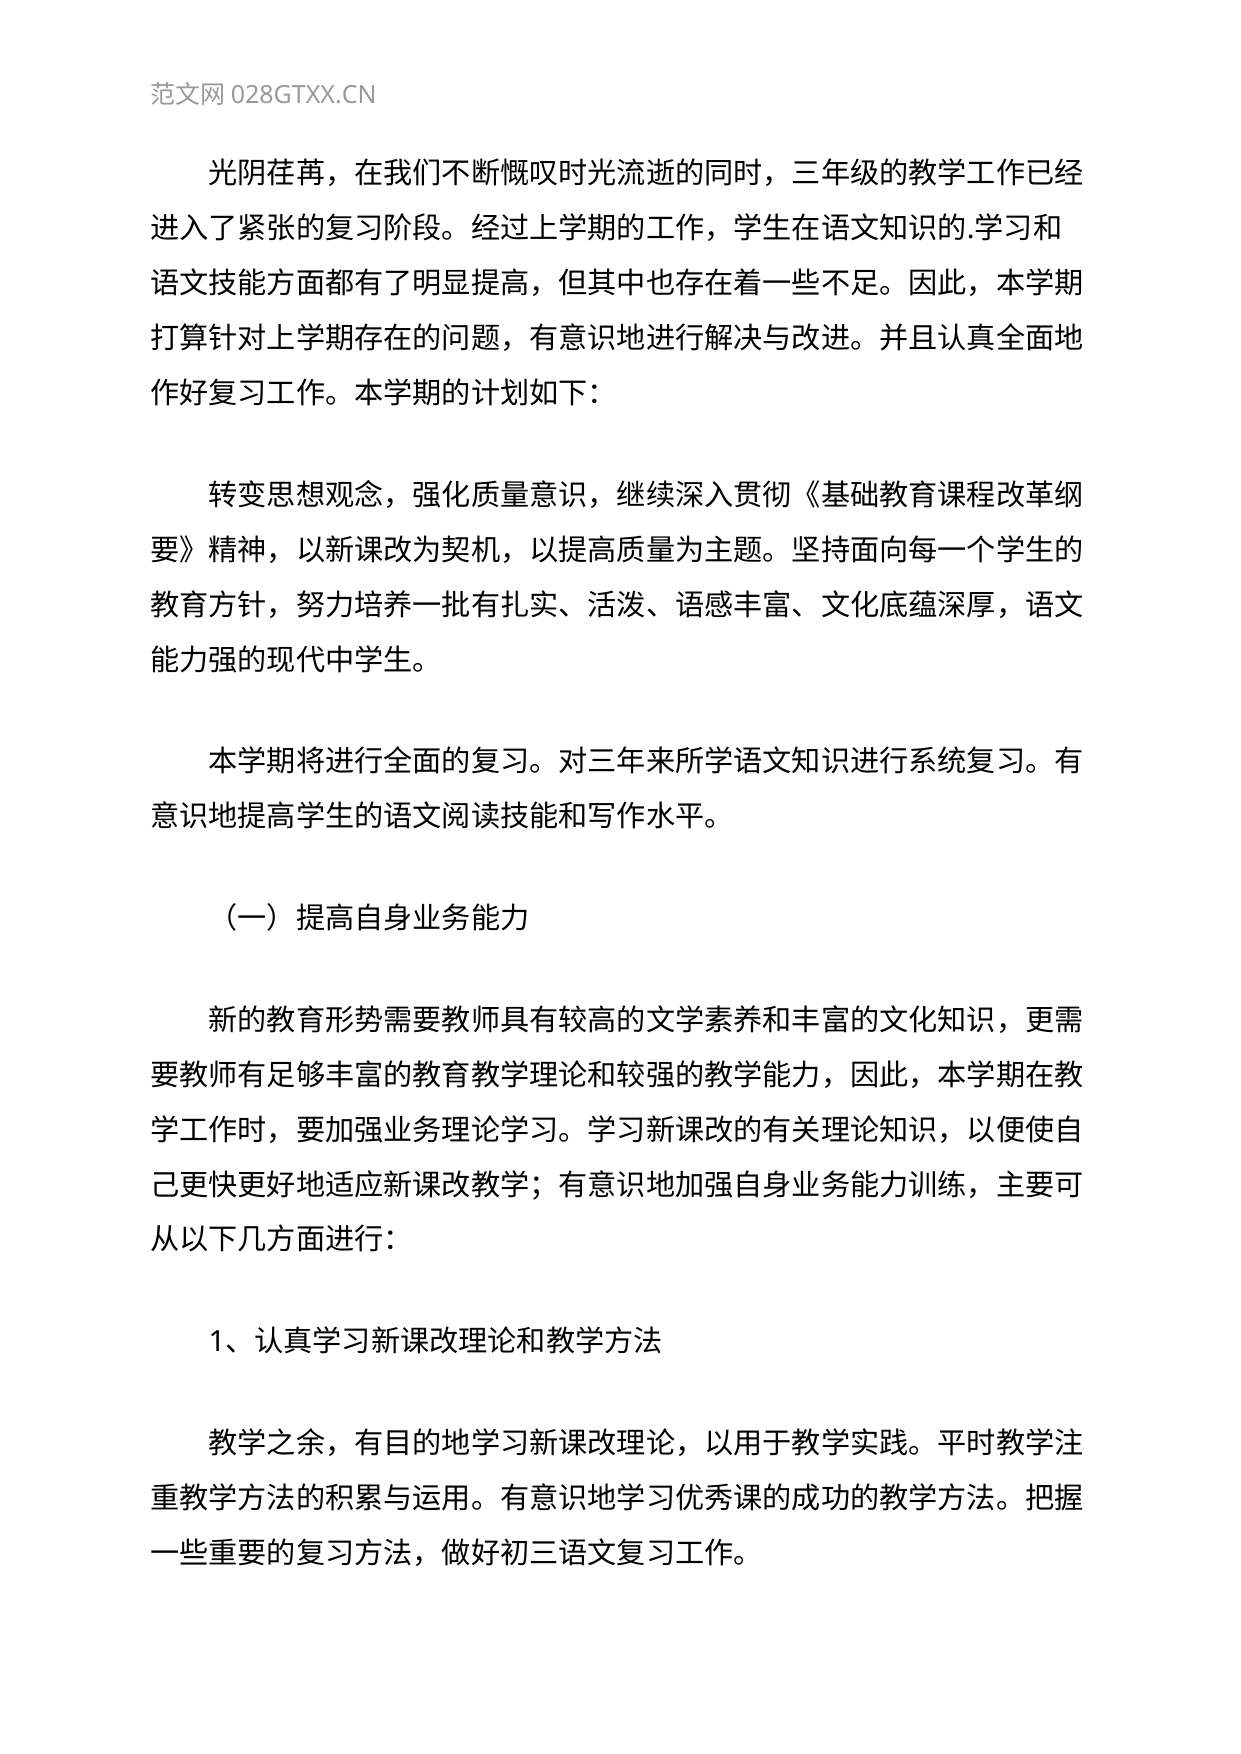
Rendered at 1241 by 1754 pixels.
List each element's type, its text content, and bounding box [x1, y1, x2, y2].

text 新的教育形势需要教师具有较高的文学素养和丰富的文化知识，更需要教师有足够丰富的教育教学理论和较强的教学能力，因此，本学期在教学工作时，要加强业务理论学习。学习新课改的有关理论知识，以便使自己更快更好地适应新课改教学；有意识地加强自身业务能力训练，主要可从以下几方面进行： [150, 996, 1090, 1258]
text 教学之余，有目的地学习新课改理论，以用于教学实践。平时教学注重教学方法的积累与运用。有意识地学习优秀课的成功的教学方法。把握一些重要的复习方法，做好初三语文复习工作。 [150, 1420, 1090, 1572]
text 转变思想观念，强化质量意识，继续深入贯彻《基础教育课程改革纲要》精神，以新课改为契机，以提高质量为主题。坚持面向每一个学生的教育方针，努力培养一批有扎实、活泼、语感丰富、文化底蕴深厚，语文能力强的现代中学生。 [150, 471, 1090, 678]
text 光阴荏苒，在我们不断慨叹时光流逝的同时，三年级的教学工作已经进入了紧张的复习阶段。经过上学期的工作，学生在语文知识的.学习和语文技能方面都有了明显提高，但其中也存在着一些不足。因此，本学期打算针对上学期存在的问题，有意识地进行解决与改进。并且认真全面地作好复习工作。本学期的计划如下： [150, 150, 1090, 412]
text （一）提高自身业务能力 [150, 894, 1090, 937]
text 本学期将进行全面的复习。对三年来所学语文知识进行系统复习。有意识地提高学生的语文阅读技能和写作水平。 [150, 738, 1090, 835]
text 1、认真学习新课改理论和教学方法 [150, 1318, 1090, 1360]
